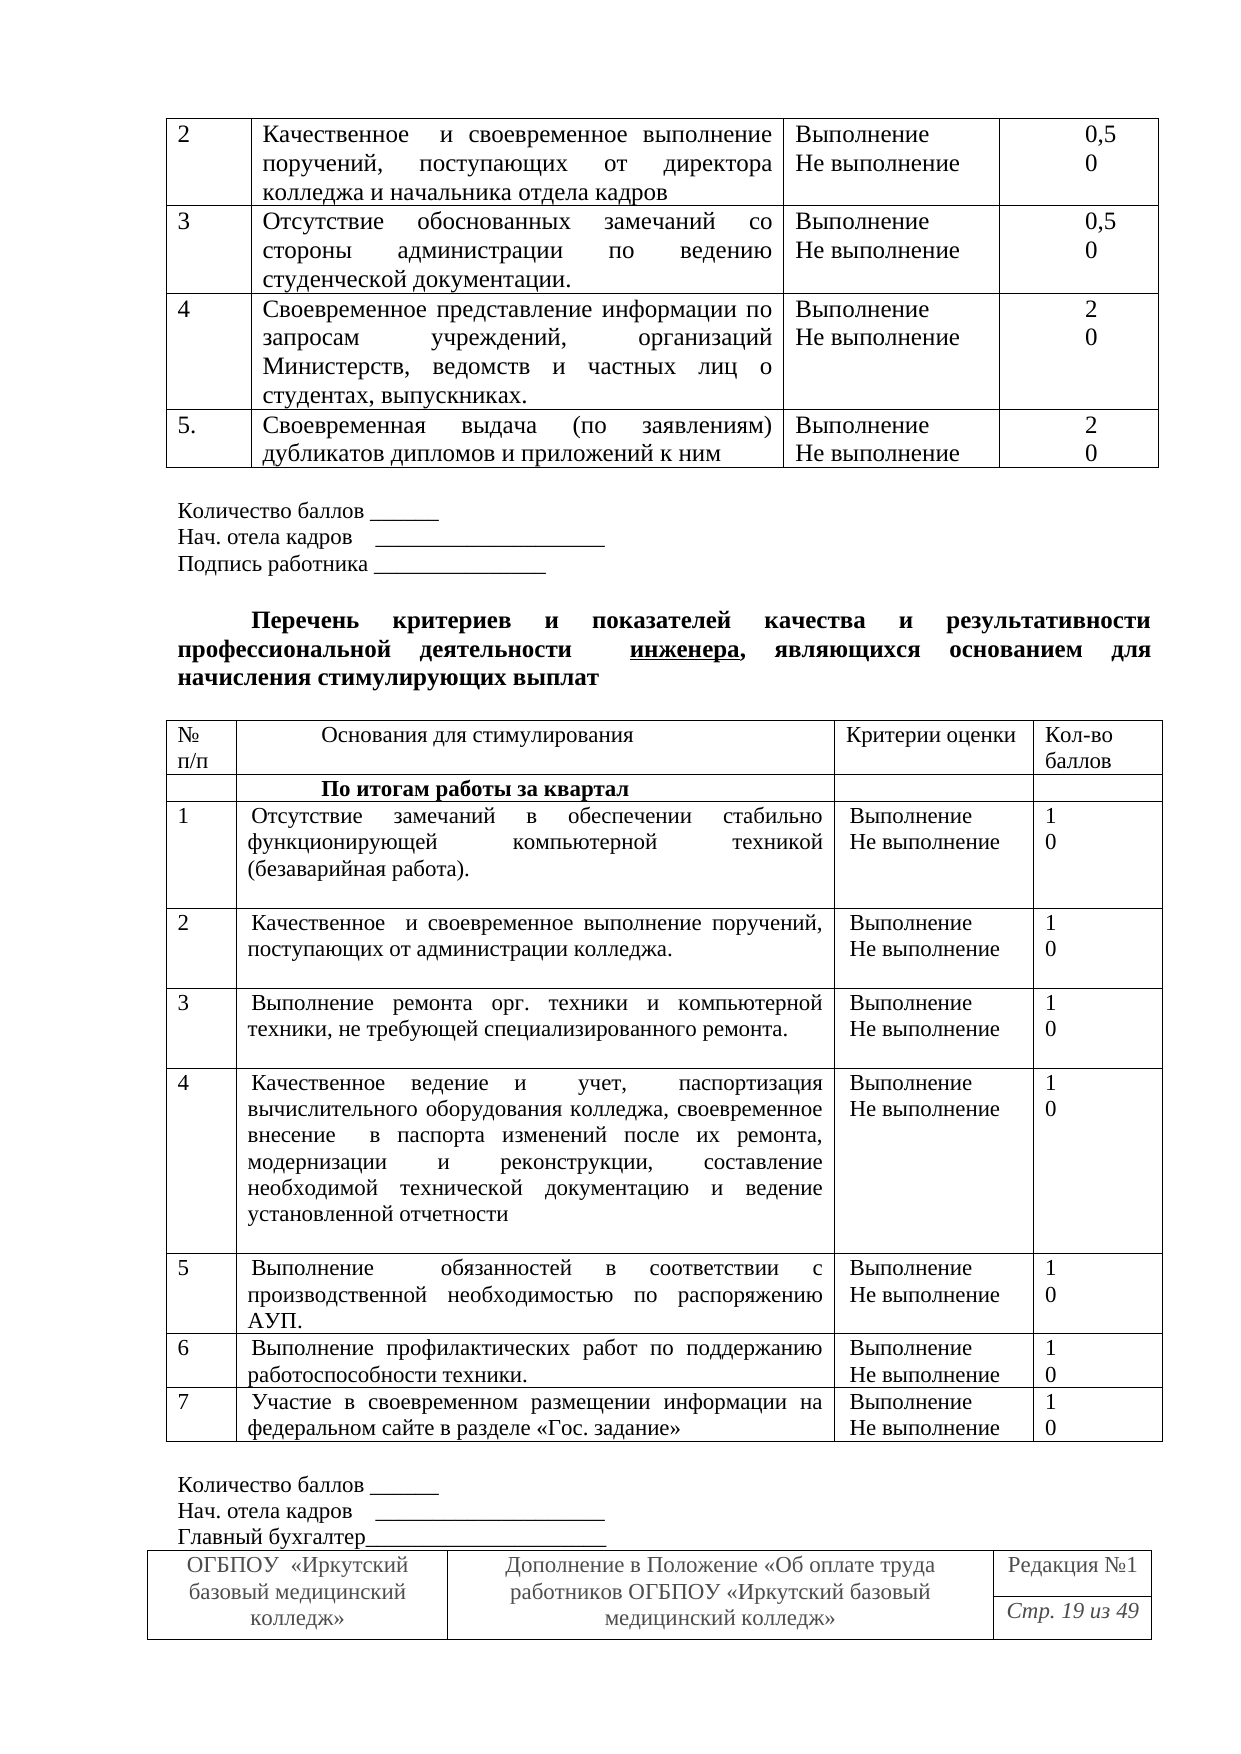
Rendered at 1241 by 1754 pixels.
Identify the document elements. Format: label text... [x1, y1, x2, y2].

table_cell Качественное и своевременное выполнение поручений, поступающих от администрации колледжа. [237, 909, 834, 988]
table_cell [784, 119, 999, 205]
table_cell Качественное ведение и учет, паспортизация вычислительного оборудования колледжа, своевременное внесение в паспорта изменений после их ремонта, модернизации и реконструкции, составление необходимой технической документацию и ведение установленной отчетности [237, 1069, 834, 1253]
table_cell По итогам работы за квартал [237, 775, 834, 801]
table_cell 1 0 [1034, 1334, 1162, 1387]
table_cell 1 0 [1034, 1254, 1162, 1333]
table_header Основания для стимулирования [237, 721, 834, 774]
table_cell Выполнение Не выполнение [835, 909, 1033, 988]
table_cell Качественное и своевременное выполнение поручений, поступающих от директора колледжа и начальника отдела кадров [252, 119, 783, 205]
table_cell 4 [167, 1069, 236, 1253]
table_cell Выполнение профилактических работ по поддержанию работоспособности техники. [237, 1334, 834, 1387]
table_cell 5. [167, 410, 251, 467]
text Нач. отела кадров ____________________ [177, 523, 1152, 550]
table_cell Своевременная выдача (по заявлениям) дубликатов дипломов и приложений к ним [252, 410, 783, 467]
table_cell 1 0 [1034, 1069, 1162, 1253]
table_cell 7 [167, 1388, 236, 1441]
text Главный бухгалтер_____________________ [177, 1523, 1152, 1550]
table_cell 2 [167, 119, 251, 205]
table_cell 1 [167, 802, 236, 907]
table_cell 1 0 [1034, 802, 1162, 907]
table_header Критерии оценки [835, 721, 1033, 774]
table_cell 6 [167, 1334, 236, 1387]
table_cell 1 0 [1034, 1388, 1162, 1441]
table_cell 4 [167, 294, 251, 409]
table_cell Выполнение Не выполнение [784, 410, 999, 467]
table_cell Выполнение обязанностей в соответствии с производственной необходимостью по распоряжению АУП. [237, 1254, 834, 1333]
table_cell 2 0 [1000, 294, 1158, 409]
table_cell Выполнение Не выполнение [835, 1254, 1033, 1333]
table_cell Выполнение Не выполнение [835, 1334, 1033, 1387]
table_cell 1 0 [1034, 989, 1162, 1068]
table_cell 5 [167, 1254, 236, 1333]
table_cell Выполнение Не выполнение [784, 206, 999, 293]
table_cell [1034, 775, 1162, 801]
table_cell Выполнение Не выполнение [835, 1388, 1033, 1441]
table_cell 1 0 [1034, 909, 1162, 988]
table_cell [835, 775, 1033, 801]
table_cell Своевременное представление информации по запросам учреждений, организаций Министерств, ведомств и частных лиц о студентах, выпускниках. [252, 294, 783, 409]
table_header Кол-во баллов [1034, 721, 1162, 774]
table_cell Отсутствие обоснованных замечаний со стороны администрации по ведению студенческой документации. [252, 206, 783, 293]
text Нач. отела кадров ____________________ [177, 1497, 1152, 1523]
table_cell 3 [167, 989, 236, 1068]
table_cell Выполнение Не выполнение [784, 294, 999, 409]
table_cell Выполнение Не выполнение [835, 1069, 1033, 1253]
text Количество баллов ______ [177, 497, 1152, 523]
table_cell Отсутствие замечаний в обеспечении стабильно функционирующей компьютерной техникой (безаварийная работа). [237, 802, 834, 907]
table_cell 0,5 0 [1000, 206, 1158, 293]
table_cell 0,5 0 [1000, 119, 1158, 205]
table_cell [167, 775, 236, 801]
text Подпись работника _______________ [177, 550, 1152, 576]
table_cell Выполнение Не выполнение [835, 802, 1033, 907]
table_cell 3 [167, 206, 251, 293]
text Количество баллов ______ [177, 1471, 1152, 1497]
table_cell Выполнение Не выполнение [835, 989, 1033, 1068]
table_cell 2 0 [1000, 410, 1158, 467]
text Перечень критериев и показателей качества и результативности профессиональной деятельности инженера, являющихся основанием для начисления стимулирующих выплат [177, 605, 1152, 691]
table_header № п/п [167, 721, 236, 774]
table_cell 2 [167, 909, 236, 988]
table_cell Выполнение ремонта орг. техники и компьютерной техники, не требующей специализированного ремонта. [237, 989, 834, 1068]
table_cell Участие в своевременном размещении информации на федеральном сайте в разделе «Гос. задание» [237, 1388, 834, 1441]
